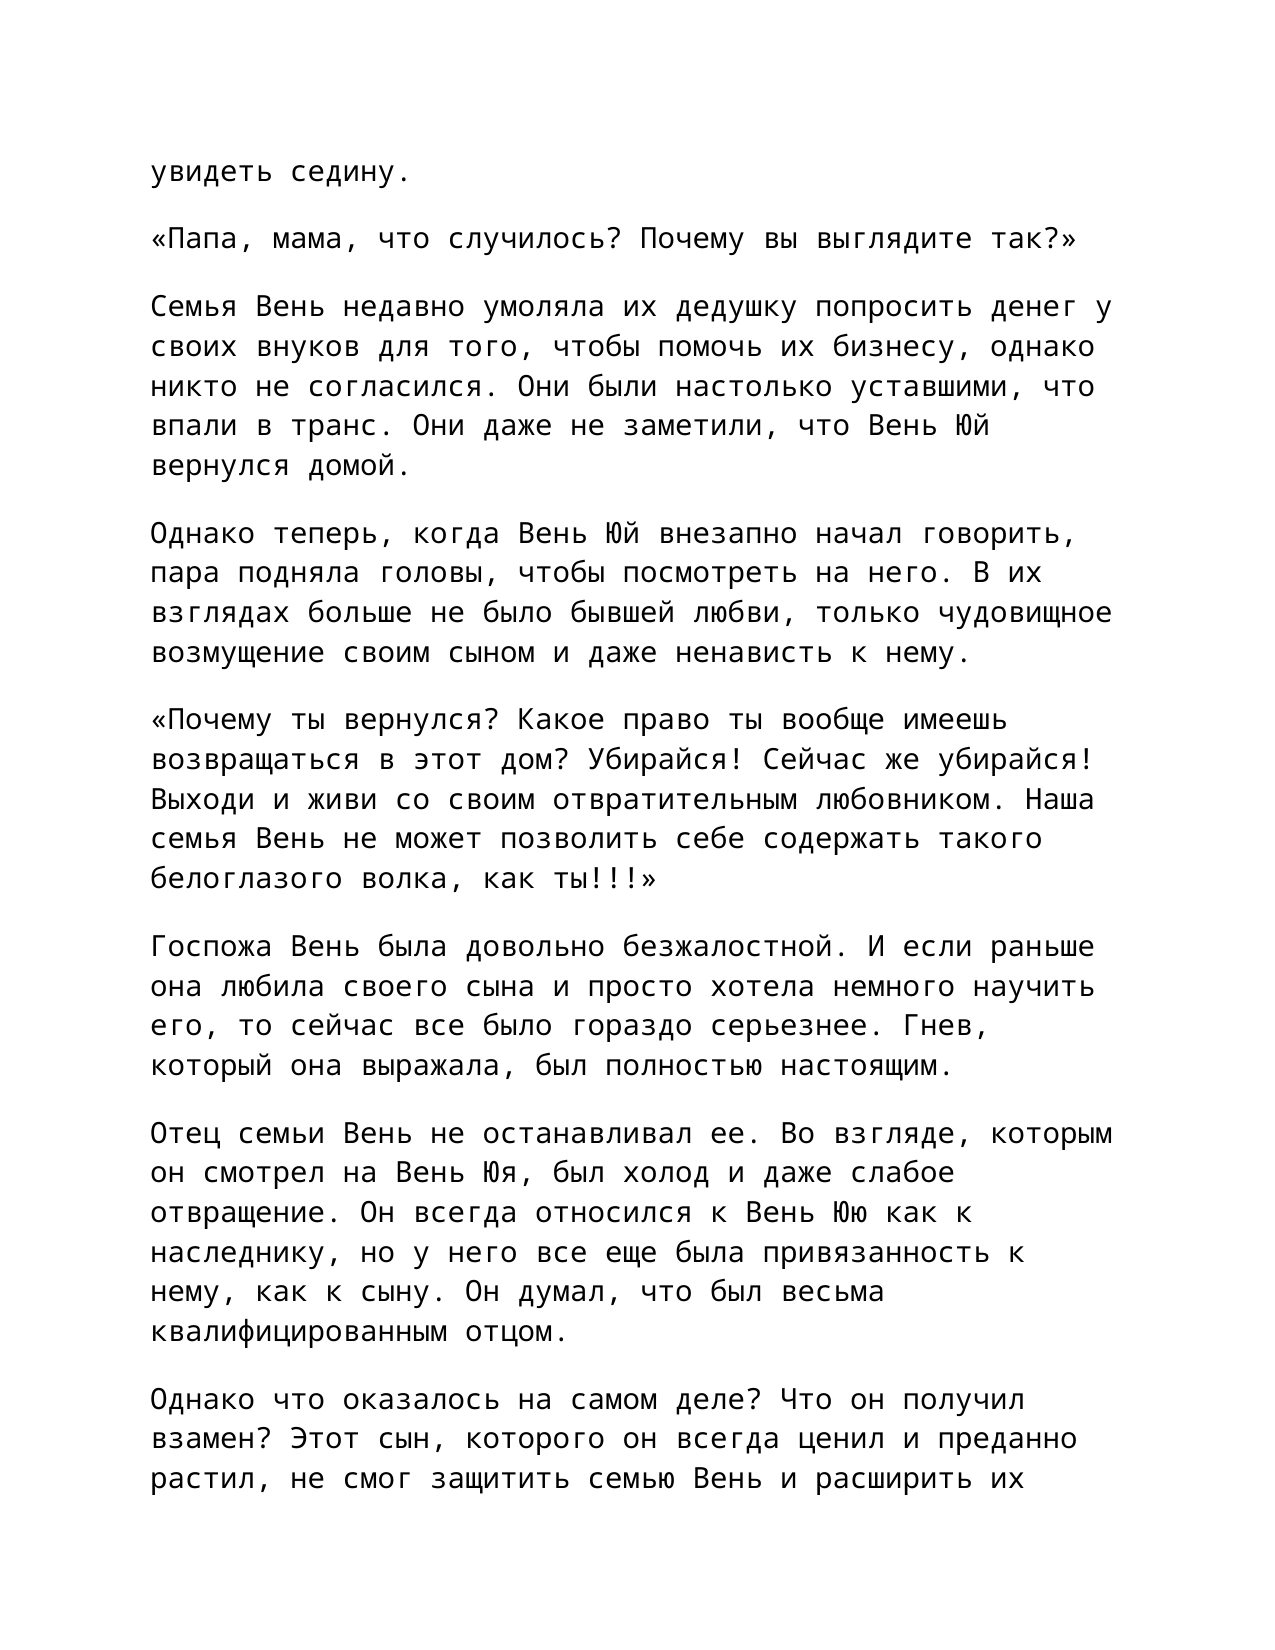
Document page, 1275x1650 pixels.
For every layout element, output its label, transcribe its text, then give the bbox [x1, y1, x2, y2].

text Отец семьи Вень не останавливал ее. Во взгляде, которым он смотрел на Вень Юя, был холод и даже слабое отвращение. Он всегда относился к Вень Юю как к наследнику, но у него все еще была привязанность к нему, как к сыну. Он думал, что был весьма квалифицированным отцом. [150, 1112, 1125, 1350]
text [150, 150, 1125, 190]
text Однако теперь, когда Вень Юй внезапно начал говорить, пара подняла головы, чтобы посмотреть на него. В их взглядах больше не было бывшей любви, только чудовищное возмущение своим сыном и даже ненависть к нему. [150, 512, 1125, 671]
text Госпожа Вень была довольно безжалостной. И если раньше она любила своего сына и просто хотела немного научить его, то сейчас все было гораздо серьезнее. Гнев, который она выражала, был полностью настоящим. [150, 925, 1125, 1084]
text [150, 1378, 1125, 1497]
text «Почему ты вернулся? Какое право ты вообще имеешь возвращаться в этот дом? Убирайся! Сейчас же убирайся! Выходи и живи со своим отвратительным любовником. Наша семья Вень не может позволить себе содержать такого белоглазого волка, как ты!!!» [150, 699, 1125, 897]
text Семья Вень недавно умоляла их дедушку попросить денег у своих внуков для того, чтобы помочь их бизнесу, однако никто не согласился. Они были настолько уставшими, что впали в транс. Они даже не заметили, что Вень Юй вернулся домой. [150, 285, 1125, 484]
text «Папа, мама, что случилось? Почему вы выглядите так?» [150, 218, 1125, 257]
